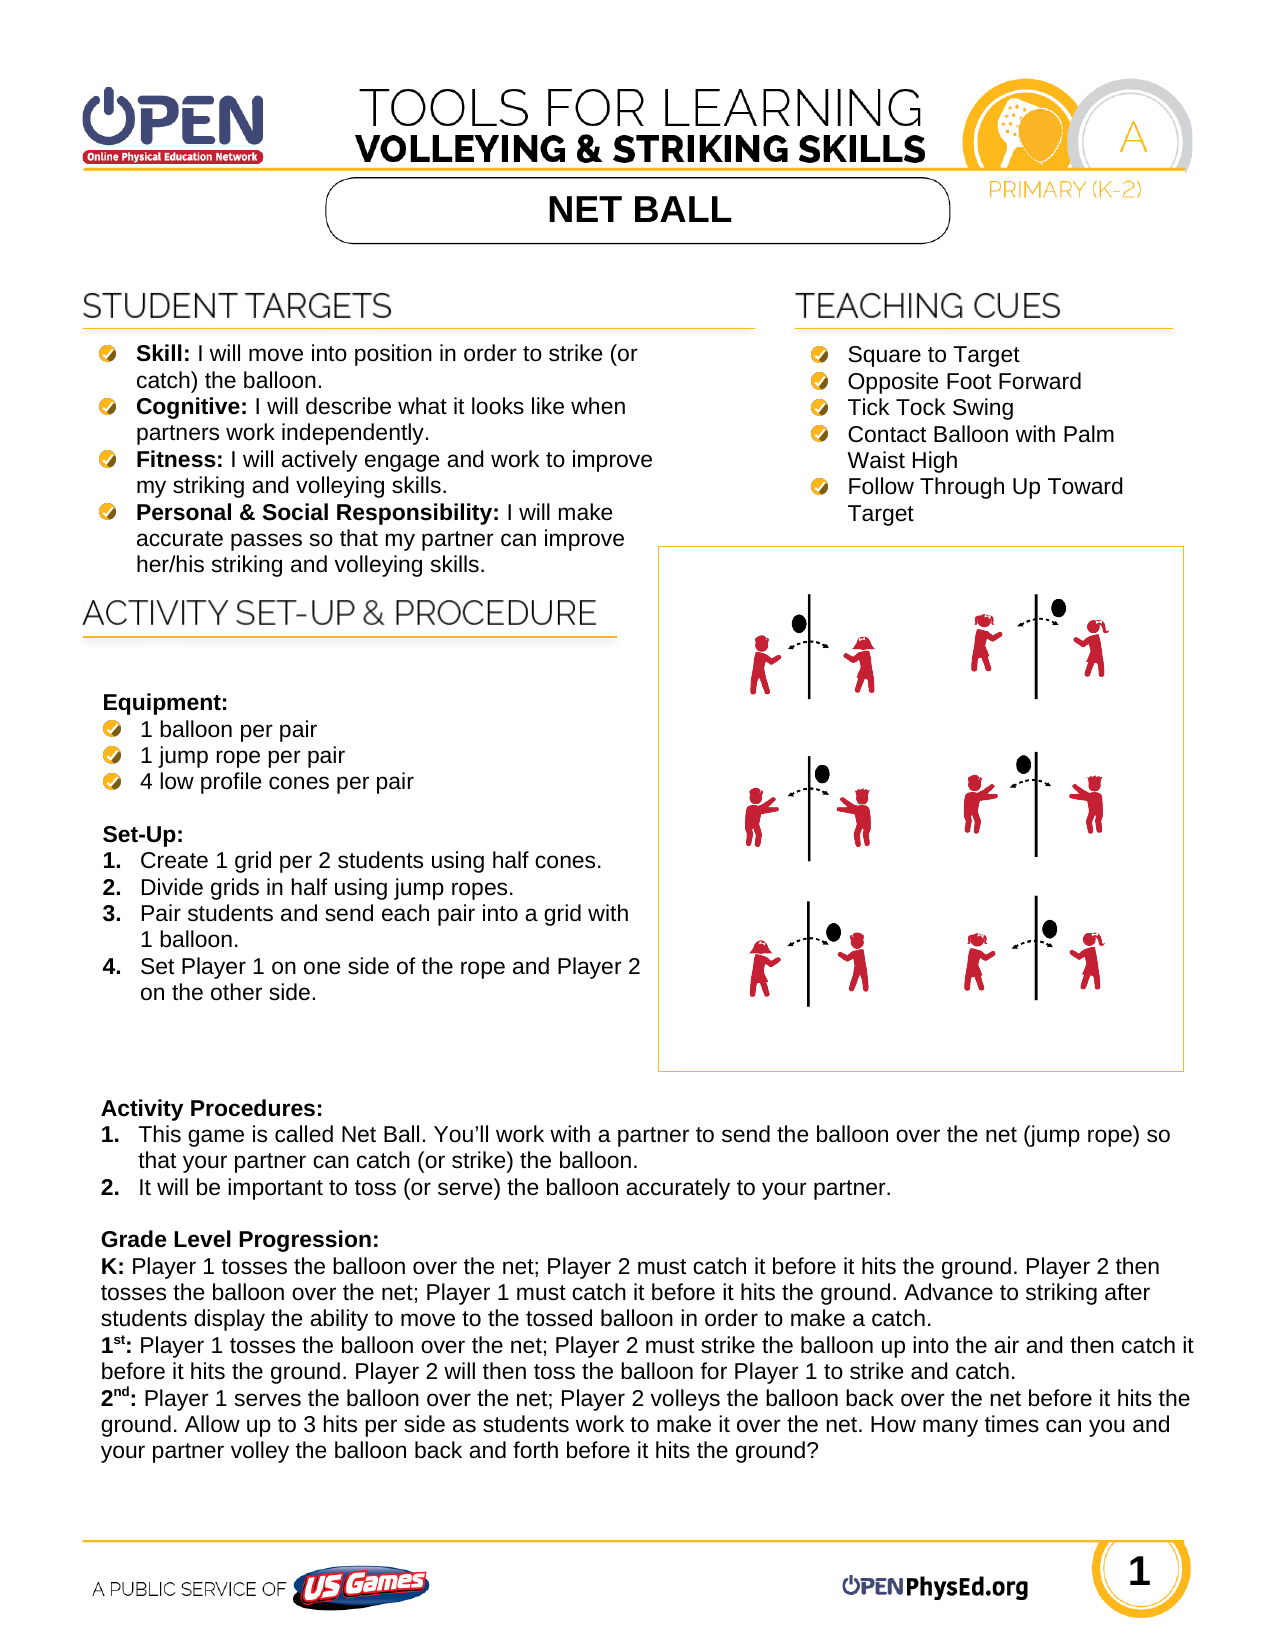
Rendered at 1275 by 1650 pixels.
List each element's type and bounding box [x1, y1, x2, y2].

picture [82, 75, 1193, 249]
picture [811, 399, 828, 416]
picture [811, 346, 828, 363]
picture [82, 591, 597, 634]
picture [82, 1513, 1193, 1621]
picture [811, 425, 828, 442]
picture [811, 372, 828, 390]
picture [659, 547, 1183, 1071]
picture [99, 503, 116, 520]
picture [103, 773, 121, 790]
picture [103, 720, 121, 737]
picture [99, 450, 116, 468]
picture [811, 478, 828, 495]
picture [99, 398, 116, 415]
picture [795, 284, 1061, 327]
picture [82, 284, 400, 327]
picture [103, 746, 121, 764]
picture [99, 345, 116, 362]
